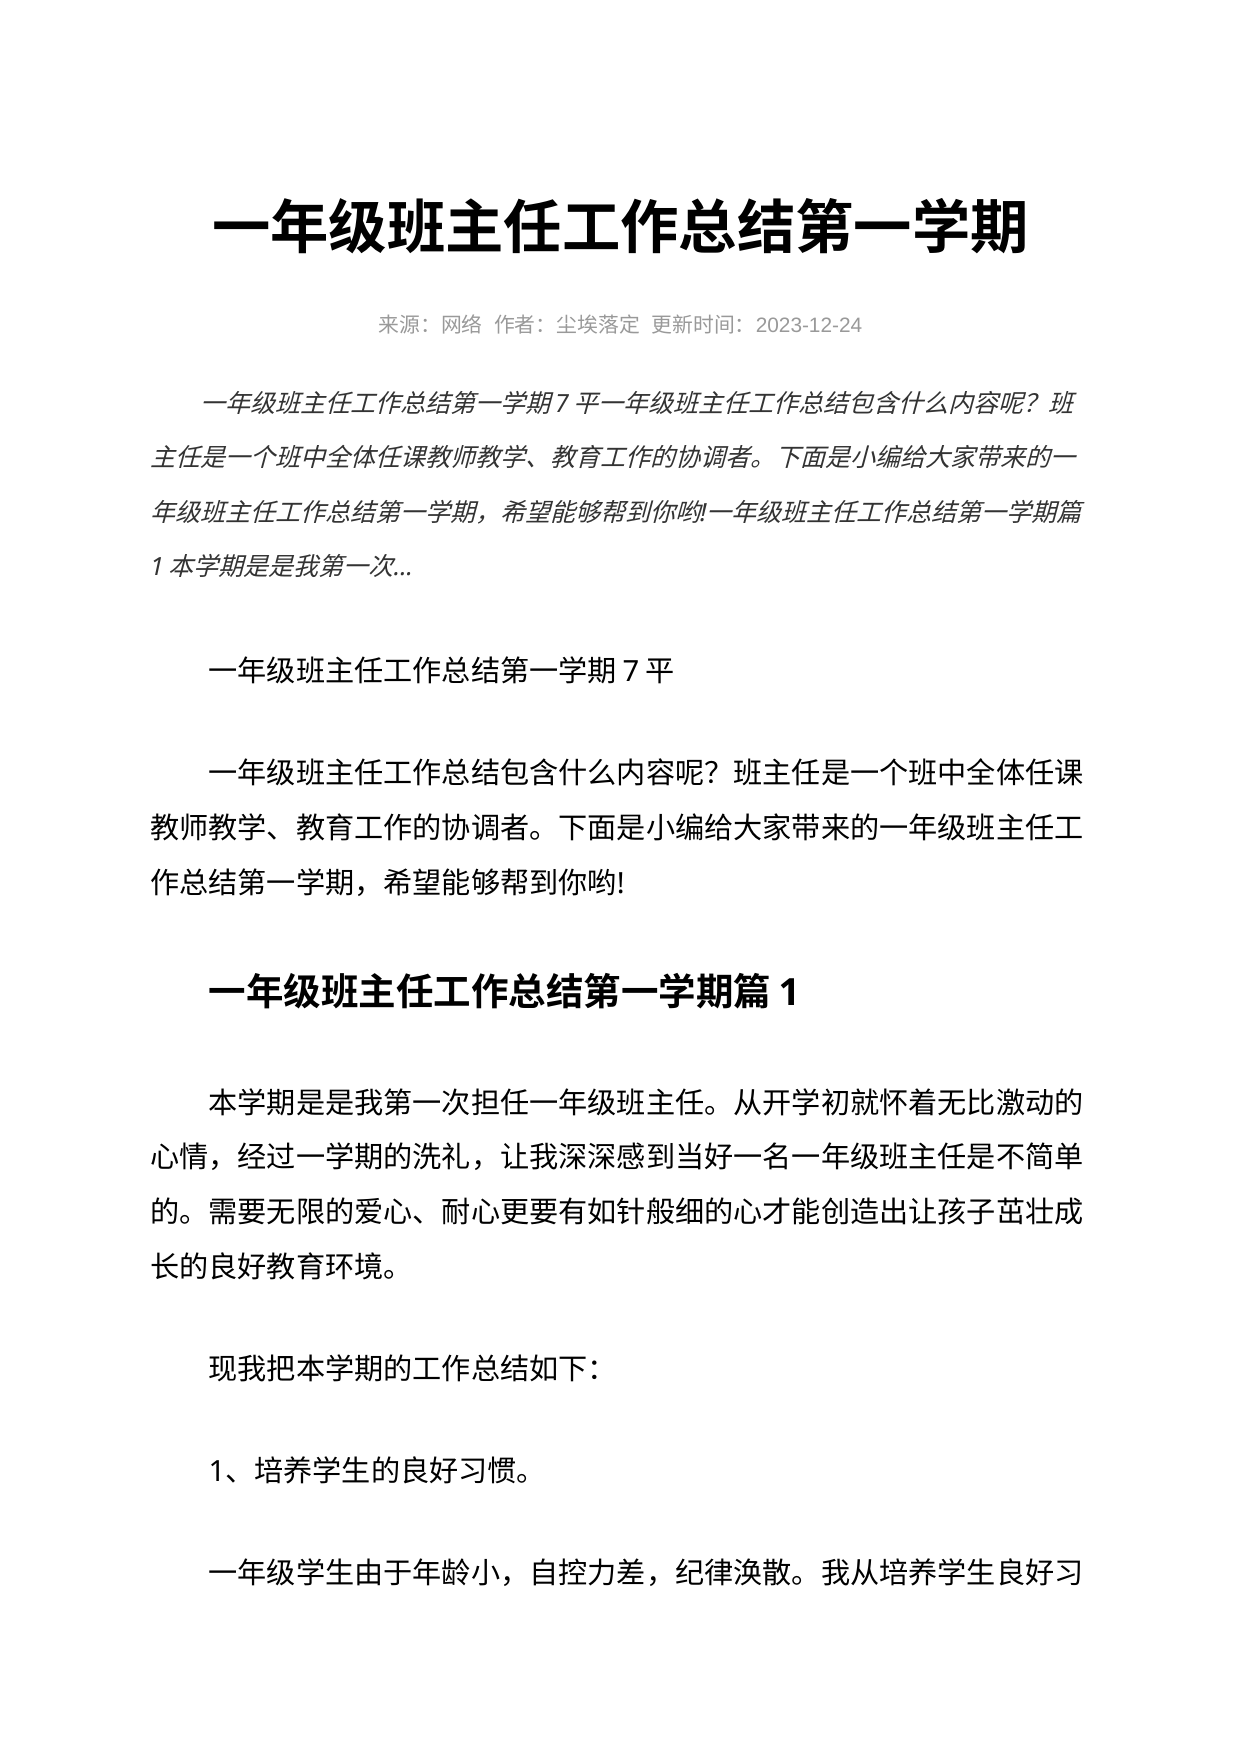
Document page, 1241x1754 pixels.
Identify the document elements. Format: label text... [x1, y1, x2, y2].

text 一年级班主任工作总结包含什么内容呢？班主任是一个班中全体任课教师教学、教育工作的协调者。下面是小编给大家带来的一年级班主任工作总结第一学期，希望能够帮到你哟! [150, 750, 1090, 902]
text 一年级班主任工作总结第一学期篇1 [150, 962, 1090, 1016]
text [150, 1549, 1090, 1592]
text 本学期是是我第一次担任一年级班主任。从开学初就怀着无比激动的心情，经过一学期的洗礼，让我深深感到当好一名一年级班主任是不简单的。需要无限的爱心、耐心更要有如针般细的心才能创造出让孩子茁壮成长的良好教育环境。 [150, 1079, 1090, 1286]
text 1、培养学生的良好习惯。 [150, 1447, 1090, 1490]
text 一年级班主任工作总结第一学期7平一年级班主任工作总结包含什么内容呢？班主任是一个班中全体任课教师教学、教育工作的协调者。下面是小编给大家带来的一年级班主任工作总结第一学期，希望能够帮到你哟!一年级班主任工作总结第一学期篇1本学期是是我第一次... [150, 383, 1090, 583]
text 一年级班主任工作总结第一学期7平 [150, 648, 1090, 690]
text 现我把本学期的工作总结如下： [150, 1346, 1090, 1388]
subtitle 一年级班主任工作总结第一学期 [150, 181, 1090, 266]
text 来源：网络 作者：尘埃落定 更新时间：2023-12-24 [150, 313, 1090, 337]
